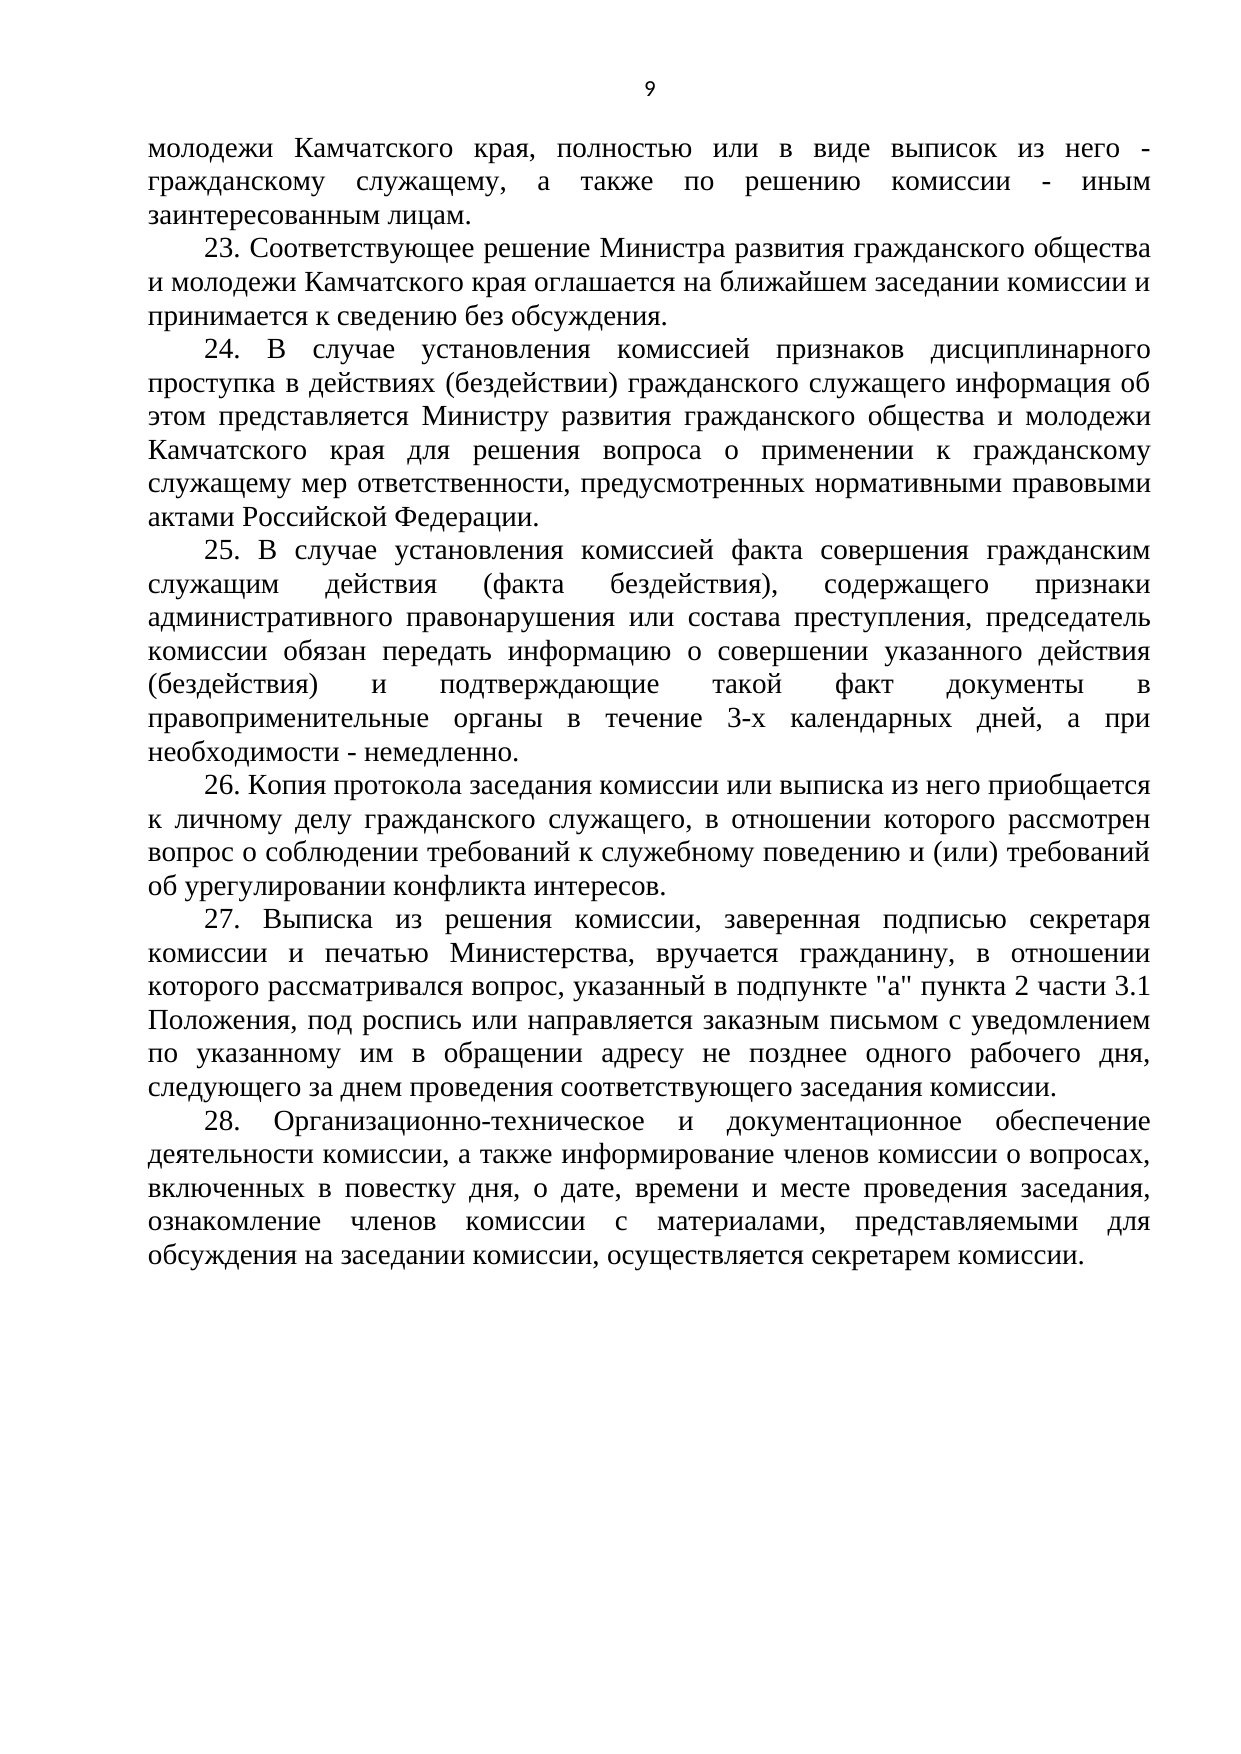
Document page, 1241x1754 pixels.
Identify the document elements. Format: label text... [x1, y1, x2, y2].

text 26. Копия протокола заседания комиссии или выписка из него приобщается к личному делу гражданского служащего, в отношении которого рассмотрен вопрос о соблюдении требований к служебному поведению и (или) требований об урегулировании конфликта интересов. [148, 767, 1152, 901]
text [148, 130, 1152, 231]
text 23. Соответствующее решение Министра развития гражданского общества и молодежи Камчатского края оглашается на ближайшем заседании комиссии и принимается к сведению без обсуждения. [148, 231, 1152, 331]
text 25. В случае установления комиссией факта совершения гражданским служащим действия (факта бездействия), содержащего признаки административного правонарушения или состава преступления, председатель комиссии обязан передать информацию о совершении указанного действия (бездействия) и подтверждающие такой факт документы в правоприменительные органы в течение 3-х календарных дней, а при необходимости - немедленно. [148, 532, 1152, 767]
text 27. Выписка из решения комиссии, заверенная подписью секретаря комиссии и печатью Министерства, вручается гражданину, в отношении которого рассматривался вопрос, указанный в подпункте "а" пункта 2 части 3.1 Положения, под роспись или направляется заказным письмом с уведомлением по указанному им в обращении адресу не позднее одного рабочего дня, следующего за днем проведения соответствующего заседания комиссии. [148, 901, 1152, 1103]
text 28. Организационно-техническое и документационное обеспечение деятельности комиссии, а также информирование членов комиссии о вопросах, включенных в повестку дня, о дате, времени и месте проведения заседания, ознакомление членов комиссии с материалами, представляемыми для обсуждения на заседании комиссии, осуществляется секретарем комиссии. [148, 1103, 1152, 1270]
text 24. В случае установления комиссией признаков дисциплинарного проступка в действиях (бездействии) гражданского служащего информация об этом представляется Министру развития гражданского общества и молодежи Камчатского края для решения вопроса о применении к гражданскому служащему мер ответственности, предусмотренных нормативными правовыми актами Российской Федерации. [148, 331, 1152, 532]
